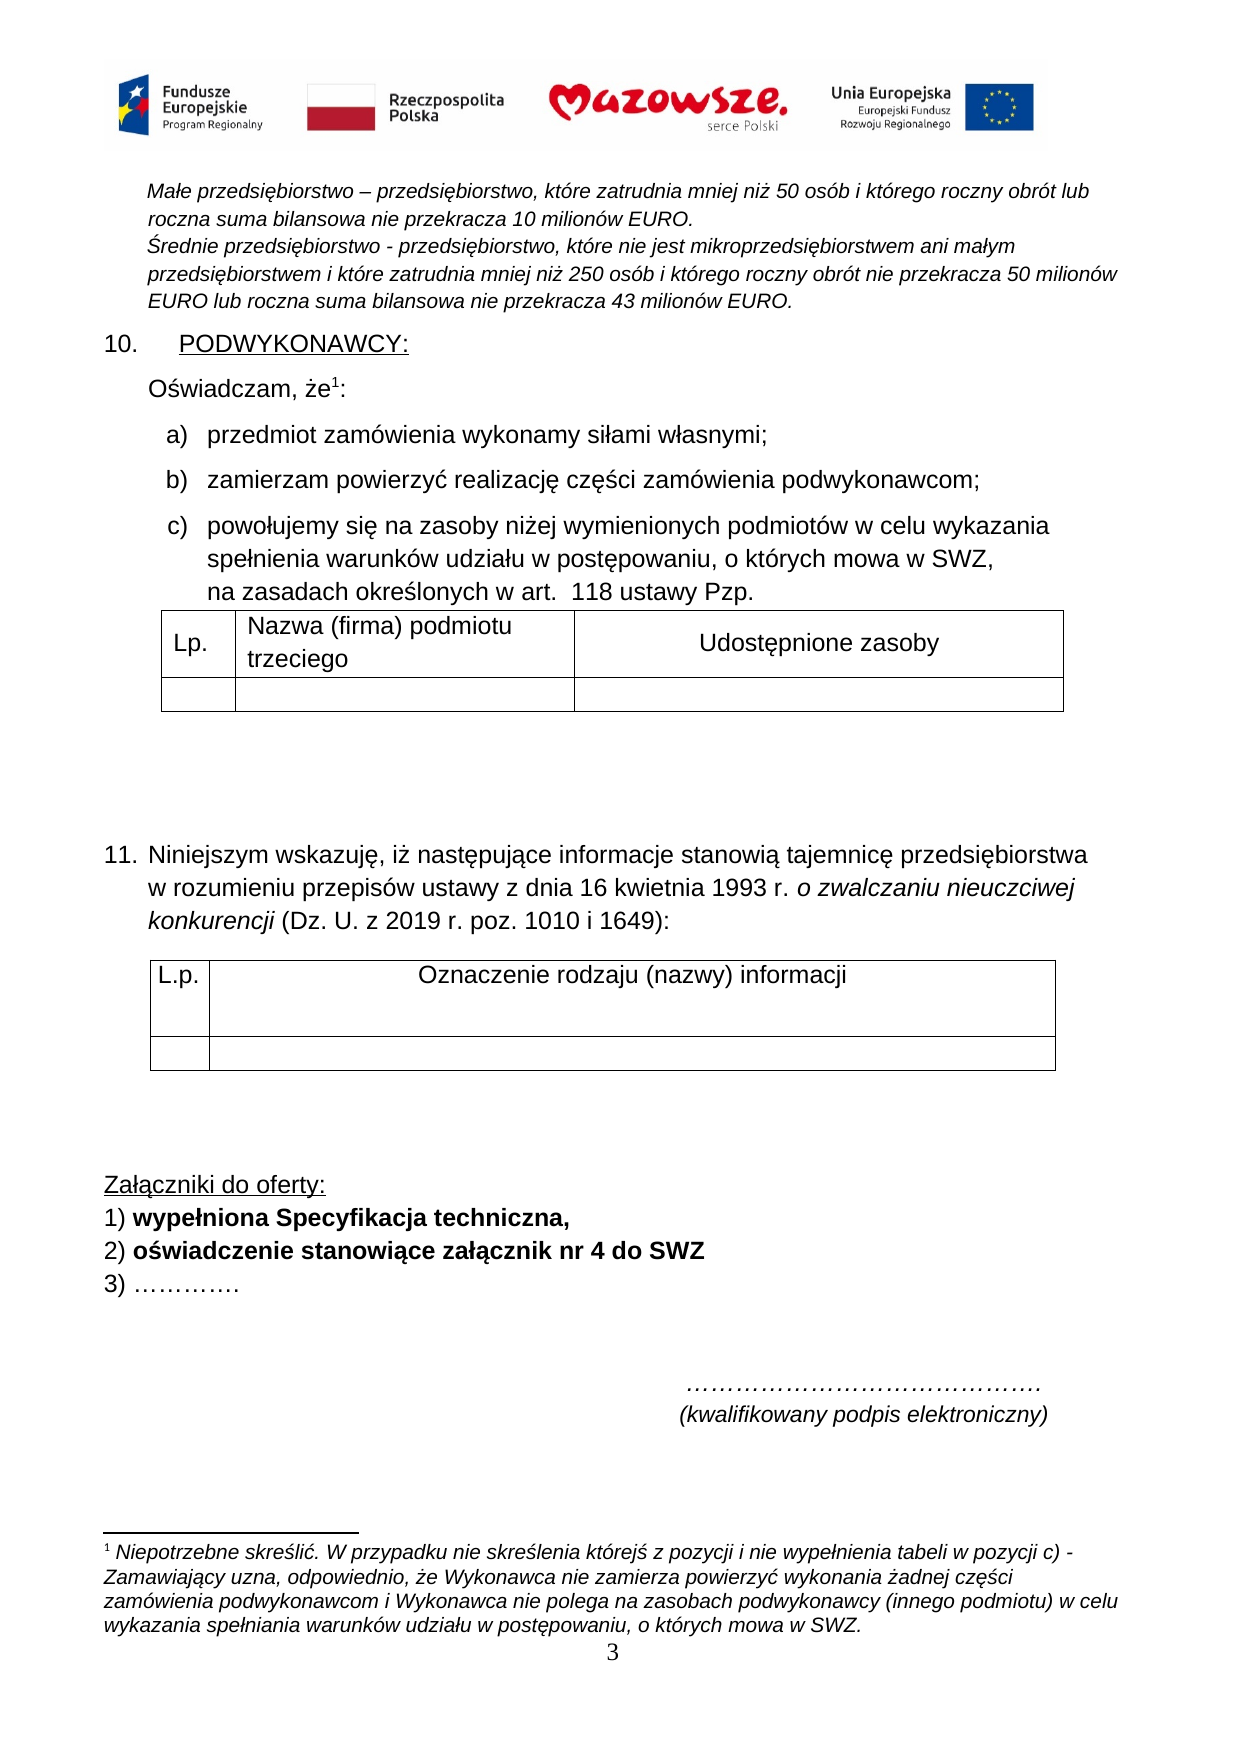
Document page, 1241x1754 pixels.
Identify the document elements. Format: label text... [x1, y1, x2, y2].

list ……………………………………. (kwalifikowany podpis elektroniczny) [606, 1368, 1122, 1427]
table_header L.p. [151, 961, 209, 1036]
text Średnie przedsiębiorstwo - przedsiębiorstwo, które nie jest mikroprzedsiębiorstwem ani małym przedsiębiorstwem i które zatrudnia mniej niż 250 osób i którego roczny obrót nie przekracza 50 milionów EURO lub roczna suma bilansowa nie przekracza 43 milionów EURO. [147, 234, 1122, 313]
table_header Nazwa (firma) podmiotu trzeciego [236, 611, 574, 677]
list zamierzam powierzyć realizację części zamówienia podwykonawcom; [188, 465, 1122, 494]
table_cell [575, 678, 1063, 711]
list PODWYKONAWCY: [103, 329, 1122, 358]
text Małe przedsiębiorstwo – przedsiębiorstwo, które zatrudnia mniej niż 50 osób i którego roczny obrót lub roczna suma bilansowa nie przekracza 10 milionów EURO. [147, 179, 1122, 230]
list Niniejszym wskazuję, iż następujące informacje stanowią tajemnicę przedsiębiorstwa w rozumieniu przepisów ustawy z dnia 16 kwietnia 1993 r. o zwalczaniu nieuczciwej konkurencji (Dz. U. z 2019 r. poz. 1010 i 1649): [103, 839, 1122, 934]
text 1) wypełniona Specyfikacja techniczna, [103, 1203, 1122, 1232]
table_cell [236, 678, 574, 711]
list przedmiot zamówienia wykonamy siłami własnymi; [188, 420, 1122, 449]
table_header Lp. [162, 611, 235, 677]
table_cell [162, 678, 235, 711]
text Załączniki do oferty: [103, 1170, 1122, 1198]
table_header Udostępnione zasoby [575, 611, 1063, 677]
table_header Oznaczenie rodzaju (nazwy) informacji [210, 961, 1055, 1036]
picture [103, 59, 1049, 151]
text 2) oświadczenie stanowiące załącznik nr 4 do SWZ [103, 1236, 1122, 1264]
table_cell [151, 1037, 209, 1070]
text 3) …………. [103, 1269, 1122, 1298]
table_cell [210, 1037, 1055, 1070]
list powołujemy się na zasoby niżej wymienionych podmiotów w celu wykazania spełnienia warunków udziału w postępowaniu, o których mowa w SWZ, na zasadach określonych w art. 118 ustawy Pzp. [188, 511, 1122, 606]
text Oświadczam, że: [148, 374, 1122, 403]
